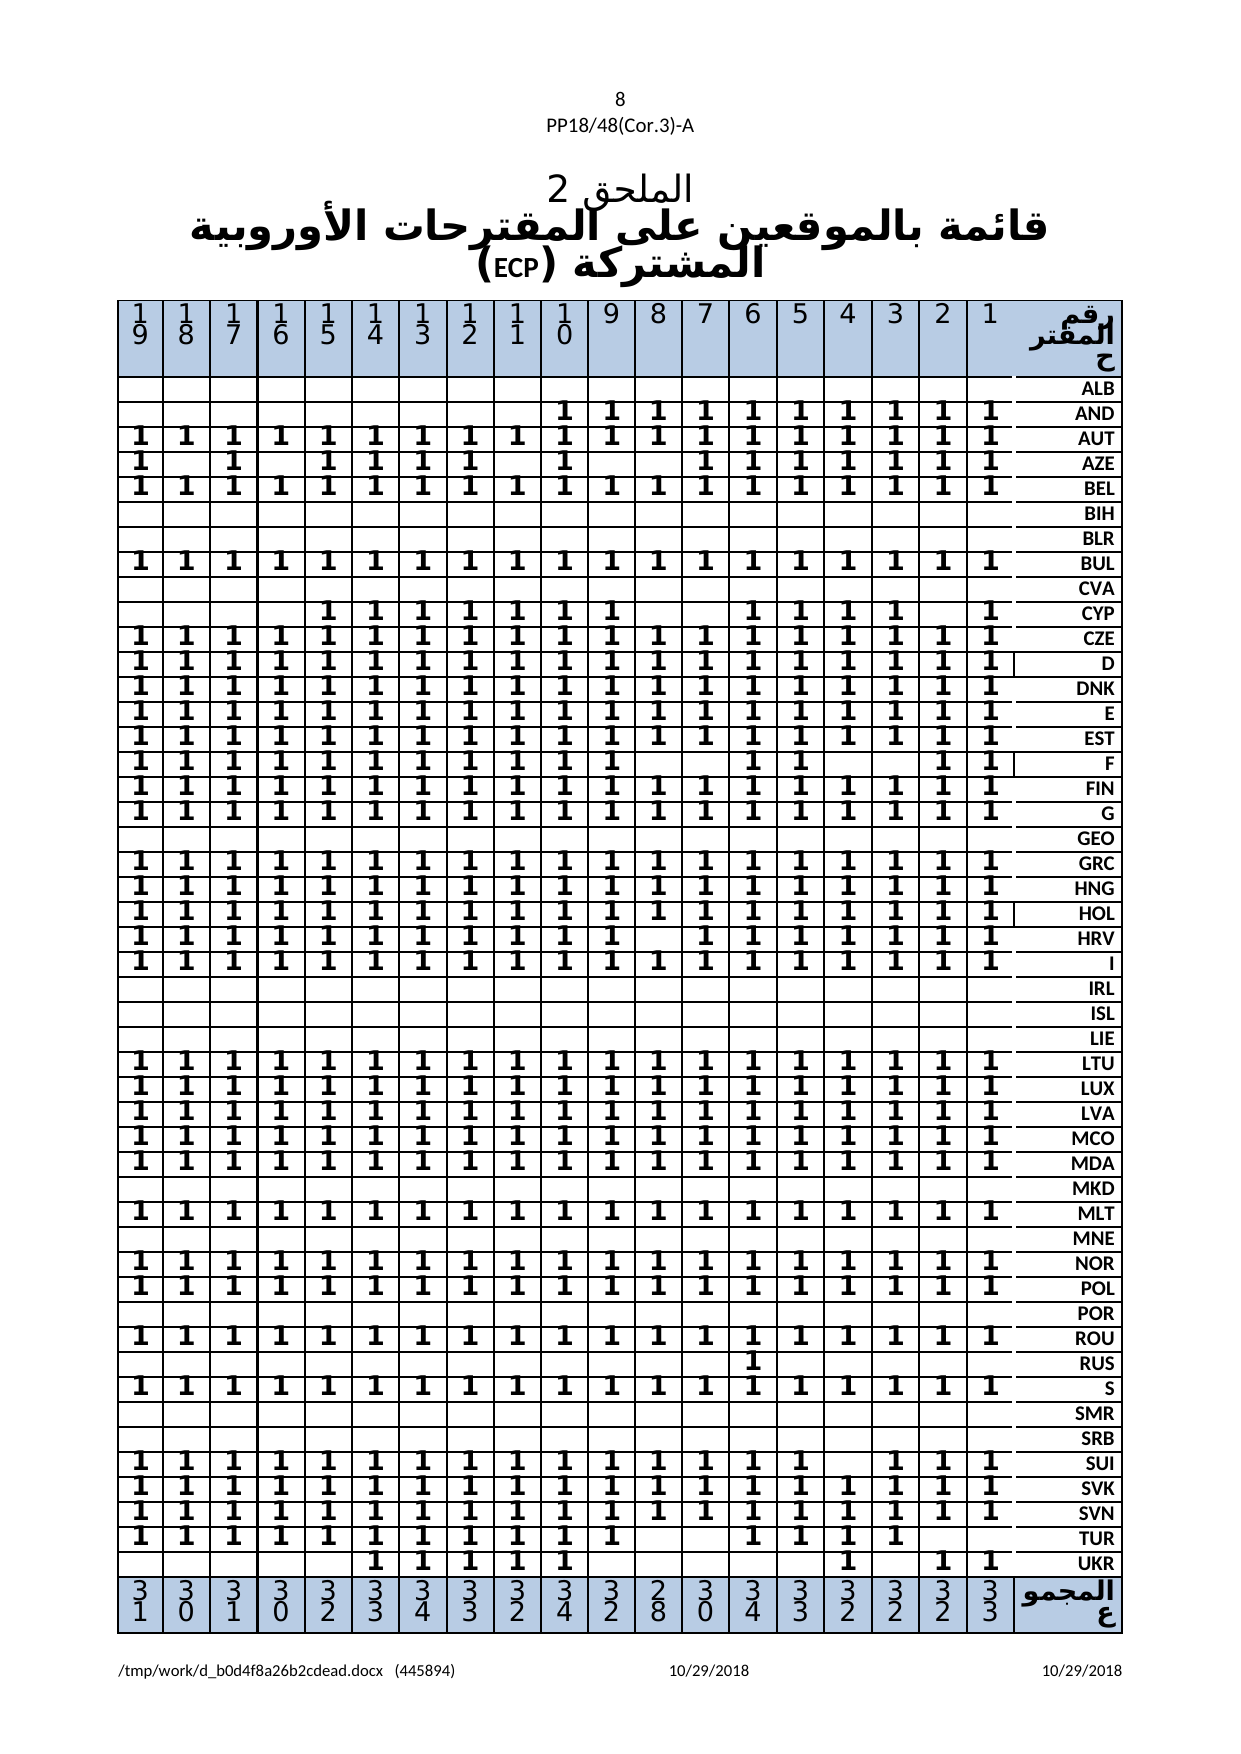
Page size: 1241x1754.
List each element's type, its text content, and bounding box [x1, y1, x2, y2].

table_cell [730, 378, 776, 401]
table_cell 33 [353, 1578, 398, 1632]
table_cell 1 [825, 878, 871, 901]
table_cell 1 [164, 1278, 209, 1301]
table_cell 1 [259, 1278, 304, 1301]
table_cell LUX [1014, 1076, 1121, 1101]
table_cell 1 [968, 1101, 1014, 1126]
table_cell 1 [448, 1103, 493, 1126]
table_cell [873, 828, 918, 851]
table_cell 1 [920, 1103, 966, 1126]
table_cell 1 [589, 1078, 634, 1101]
table_cell 1 [873, 1478, 918, 1501]
table_cell [825, 978, 871, 1001]
table_header 18 [164, 301, 209, 376]
table_cell 1 [636, 1203, 681, 1226]
table_cell 1 [259, 1453, 304, 1476]
table_cell [920, 1228, 966, 1251]
table_cell [636, 528, 681, 551]
table_cell 1 [920, 1328, 966, 1351]
table_cell [636, 1028, 681, 1051]
table_cell 1 [400, 428, 446, 451]
table_cell 1 [825, 678, 871, 701]
table_cell [259, 1403, 304, 1426]
table_cell [589, 1353, 634, 1376]
table_cell [119, 978, 162, 1001]
table_cell 1 [542, 1528, 587, 1551]
table_cell [306, 978, 351, 1001]
table_cell [353, 1228, 398, 1251]
table_cell 1 [683, 1053, 728, 1076]
table_cell 1 [968, 426, 1014, 451]
table_cell 1 [400, 1053, 446, 1076]
table_cell [542, 1003, 587, 1026]
table_cell [920, 1403, 966, 1426]
table_cell 1 [873, 1053, 918, 1076]
table_cell 1 [164, 628, 209, 651]
table_cell 1 [400, 678, 446, 701]
table_cell 1 [353, 753, 398, 776]
table_cell 1 [968, 1251, 1014, 1276]
table_cell [119, 1003, 162, 1026]
table_cell 1 [778, 928, 823, 951]
table_cell [353, 528, 398, 551]
table_cell 1 [589, 778, 634, 801]
table_cell 1 [636, 1328, 681, 1351]
table_cell [119, 1353, 162, 1376]
table_cell 1 [683, 403, 728, 426]
table_cell 1 [873, 928, 918, 951]
table_cell 1 [353, 803, 398, 826]
table_cell 1 [683, 728, 728, 751]
table_cell 1 [920, 453, 966, 476]
table_cell 1 [968, 778, 1014, 801]
table_cell 1 [211, 803, 256, 826]
table_cell [259, 378, 304, 401]
table_cell 1 [542, 753, 587, 776]
table_cell 1 [589, 1253, 634, 1276]
table_cell [683, 1228, 728, 1251]
table_cell [448, 1403, 493, 1426]
table_cell 1 [306, 753, 351, 776]
table_cell 1 [825, 953, 871, 976]
table_cell 1 [873, 603, 918, 626]
table_cell [920, 1303, 966, 1326]
text الملحق 2 [603, 175, 1122, 209]
table_cell 1 [542, 428, 587, 451]
table_cell 1 [259, 953, 304, 976]
table_cell 1 [259, 628, 304, 651]
table_cell AZE [1014, 451, 1121, 476]
table_cell 1 [778, 453, 823, 476]
table_header 4 [825, 301, 871, 376]
table_header رقم المقترح [1014, 301, 1121, 376]
table_cell [825, 1303, 871, 1326]
table_cell 1 [825, 1278, 871, 1301]
table_cell [873, 528, 918, 551]
table_cell 1 [873, 453, 918, 476]
table_cell 1 [306, 1378, 351, 1401]
table_cell 1 [636, 953, 681, 976]
table_cell 1 [353, 603, 398, 626]
table_cell [400, 1028, 446, 1051]
table_cell [211, 828, 256, 851]
table_cell [353, 1353, 398, 1376]
table_cell 1 [495, 478, 540, 501]
table_cell [636, 578, 681, 601]
table_cell [353, 1403, 398, 1426]
table_cell 1 [211, 878, 256, 901]
table_cell 1 [400, 753, 446, 776]
table_cell [495, 1178, 540, 1201]
table_cell [400, 378, 446, 401]
table_cell [306, 1178, 351, 1201]
table_cell 1 [448, 878, 493, 901]
table_cell 1 [683, 1278, 728, 1301]
table_cell [400, 528, 446, 551]
table_cell 1 [778, 878, 823, 901]
table_cell BUL [1014, 551, 1121, 576]
table_cell 32 [873, 1578, 918, 1632]
table_cell 1 [495, 1503, 540, 1526]
table_cell [920, 528, 966, 551]
table_cell 1 [873, 1378, 918, 1401]
table_cell [542, 1028, 587, 1051]
table_cell 1 [211, 853, 256, 876]
table_cell 1 [636, 403, 681, 426]
table_cell [873, 1403, 918, 1426]
table_cell [920, 828, 966, 851]
table_cell 1 [920, 1253, 966, 1276]
table_cell 1 [636, 878, 681, 901]
table_cell 1 [119, 678, 162, 701]
table_cell 1 [306, 1128, 351, 1151]
table_cell 1 [542, 928, 587, 951]
table_cell [164, 1303, 209, 1326]
table_cell 1 [778, 1503, 823, 1526]
table_cell GRC [1014, 851, 1121, 876]
table_cell 1 [353, 1278, 398, 1301]
table_cell 1 [778, 1253, 823, 1276]
table_cell [495, 978, 540, 1001]
table_cell FIN [1014, 778, 1121, 801]
table_cell 1 [730, 1328, 776, 1351]
table_cell [873, 1428, 918, 1451]
table_cell 1 [542, 1128, 587, 1151]
table_cell 1 [306, 553, 351, 576]
table_cell [119, 378, 162, 401]
table_cell [542, 1228, 587, 1251]
table_cell 1 [306, 1078, 351, 1101]
table_cell [636, 453, 681, 476]
table_cell 1 [636, 428, 681, 451]
table_cell [730, 1303, 776, 1326]
table_cell [873, 378, 918, 401]
table_cell [448, 1428, 493, 1451]
table_cell [683, 1178, 728, 1201]
table_cell [636, 1353, 681, 1376]
table_cell 1 [873, 478, 918, 501]
table_cell 1 [495, 1328, 540, 1351]
table_cell [968, 976, 1014, 1001]
table_cell 1 [589, 1328, 634, 1351]
table_cell 1 [306, 1053, 351, 1076]
table_cell 1 [825, 728, 871, 751]
table_cell [259, 1028, 304, 1051]
table_cell 1 [825, 928, 871, 951]
table_cell [825, 1453, 871, 1476]
table_cell 1 [968, 1451, 1014, 1476]
table_cell [778, 503, 823, 526]
table_cell [448, 1003, 493, 1026]
table_cell [825, 378, 871, 401]
table_cell 1 [164, 1378, 209, 1401]
table_cell [589, 828, 634, 851]
table_cell 1 [542, 953, 587, 976]
table_cell 1 [211, 453, 256, 476]
table_cell 1 [119, 1153, 162, 1176]
table_cell 1 [495, 903, 540, 926]
table_cell [164, 1228, 209, 1251]
table_cell [542, 1303, 587, 1326]
table_cell 1 [495, 1078, 540, 1101]
table_cell 1 [730, 1253, 776, 1276]
table_cell 1 [968, 801, 1014, 826]
table_cell 1 [920, 1478, 966, 1501]
table_cell 1 [353, 878, 398, 901]
table_cell 1 [448, 603, 493, 626]
table_cell 1 [259, 753, 304, 776]
table_cell [306, 578, 351, 601]
table_cell 1 [119, 1128, 162, 1151]
table_cell [495, 378, 540, 401]
table_cell 1 [778, 803, 823, 826]
table_cell [119, 1178, 162, 1201]
table_cell LTU [1014, 1051, 1121, 1076]
table_cell [920, 978, 966, 1001]
table_cell 1 [873, 553, 918, 576]
table_cell 1 [259, 928, 304, 951]
table_cell [730, 1403, 776, 1426]
table_cell 1 [825, 1103, 871, 1126]
table_cell 1 [825, 1328, 871, 1351]
table_cell 1 [495, 628, 540, 651]
table_header 13 [400, 301, 446, 376]
table_cell 1 [495, 428, 540, 451]
table_cell [400, 1353, 446, 1376]
table_cell [211, 403, 256, 426]
table_cell 1 [636, 1253, 681, 1276]
table_cell [164, 528, 209, 551]
table_cell [542, 828, 587, 851]
table_cell 1 [119, 1053, 162, 1076]
table_cell [683, 828, 728, 851]
table_cell 1 [119, 778, 162, 801]
table_cell [968, 1026, 1014, 1051]
table_cell 1 [306, 1328, 351, 1351]
table_cell [119, 828, 162, 851]
table_cell [495, 828, 540, 851]
table_cell [306, 1228, 351, 1251]
table_cell [119, 1028, 162, 1051]
table_cell 1 [211, 1378, 256, 1401]
table_cell 1 [920, 1378, 966, 1401]
table_cell 1 [495, 803, 540, 826]
table_cell 1 [589, 953, 634, 976]
table_cell 1 [920, 803, 966, 826]
table_cell 1 [778, 703, 823, 726]
table_cell 1 [495, 1278, 540, 1301]
table_cell 1 [636, 1503, 681, 1526]
table_cell 1 [542, 478, 587, 501]
table_cell 1 [730, 953, 776, 976]
table_header 7 [683, 301, 728, 376]
table_cell [778, 1303, 823, 1326]
table_cell 1 [353, 1203, 398, 1226]
table_cell 1 [920, 728, 966, 751]
table_cell [778, 1003, 823, 1026]
table_cell [259, 403, 304, 426]
table_cell 1 [683, 703, 728, 726]
table_cell 1 [589, 403, 634, 426]
table_cell [495, 453, 540, 476]
table_cell 1 [825, 1053, 871, 1076]
table_cell [825, 503, 871, 526]
table_cell 1 [730, 1353, 776, 1376]
table_cell [259, 453, 304, 476]
table_cell 1 [164, 653, 209, 676]
table_cell 1 [495, 1453, 540, 1476]
table_header 8 [636, 301, 681, 376]
table_cell 1 [920, 1203, 966, 1226]
table_cell [920, 1028, 966, 1051]
table_cell [730, 978, 776, 1001]
table_cell 1 [778, 753, 823, 776]
table_cell 1 [400, 453, 446, 476]
table_cell 1 [683, 928, 728, 951]
table_cell [873, 503, 918, 526]
table_cell 1 [542, 1253, 587, 1276]
table_cell 1 [119, 453, 162, 476]
table_cell 1 [873, 1453, 918, 1476]
table_cell I [1014, 951, 1121, 976]
table_cell [400, 1178, 446, 1201]
table_cell 1 [164, 1328, 209, 1351]
table_cell 1 [683, 953, 728, 976]
table_cell 1 [542, 1478, 587, 1501]
table_cell 1 [778, 778, 823, 801]
table_cell 1 [589, 1153, 634, 1176]
table_cell 1 [636, 678, 681, 701]
table_cell 1 [211, 678, 256, 701]
table_cell 1 [589, 653, 634, 676]
table_cell 1 [873, 678, 918, 701]
table_cell 1 [353, 1553, 398, 1576]
table_cell 1 [259, 678, 304, 701]
table_cell [778, 528, 823, 551]
table_cell 1 [589, 903, 634, 926]
table_cell 1 [119, 1328, 162, 1351]
table_cell 1 [448, 728, 493, 751]
table_cell [873, 1303, 918, 1326]
table_cell 1 [730, 1053, 776, 1076]
table_cell 1 [259, 1328, 304, 1351]
table_cell [353, 503, 398, 526]
table_cell 1 [589, 1128, 634, 1151]
table_cell 1 [778, 603, 823, 626]
table_cell 1 [968, 1076, 1014, 1101]
table_cell 33 [448, 1578, 493, 1632]
table_cell 1 [589, 1053, 634, 1076]
table_cell [873, 1028, 918, 1051]
table_cell 1 [873, 853, 918, 876]
table_cell 1 [825, 1528, 871, 1551]
table_cell [542, 978, 587, 1001]
table_cell 1 [119, 653, 162, 676]
table_cell 1 [825, 1503, 871, 1526]
table_cell 1 [920, 1278, 966, 1301]
table_cell 1 [353, 1103, 398, 1126]
table_cell 1 [730, 853, 776, 876]
table_cell 1 [542, 1278, 587, 1301]
table_cell [778, 1178, 823, 1201]
table_cell 1 [589, 753, 634, 776]
table_cell [778, 828, 823, 851]
table_cell 1 [448, 1128, 493, 1151]
table_cell 1 [306, 1478, 351, 1501]
table_cell [211, 503, 256, 526]
table_cell 1 [589, 1278, 634, 1301]
table_cell [968, 501, 1014, 526]
table_cell [636, 1178, 681, 1201]
table_cell 1 [778, 403, 823, 426]
table_cell [164, 453, 209, 476]
table_cell 1 [542, 1053, 587, 1076]
table_cell [306, 1403, 351, 1426]
table_cell 1 [730, 1378, 776, 1401]
table_cell [542, 503, 587, 526]
table_cell [306, 403, 351, 426]
table_cell 1 [306, 1453, 351, 1476]
table_cell CZE [1014, 626, 1121, 651]
table_cell [636, 1228, 681, 1251]
table_cell [211, 978, 256, 1001]
table_cell 32 [920, 1578, 966, 1632]
table_cell 1 [211, 928, 256, 951]
table_cell 1 [683, 1328, 728, 1351]
table_cell POL [1014, 1276, 1121, 1301]
table_header 9 [589, 301, 634, 376]
table_cell [353, 828, 398, 851]
table_cell 1 [211, 653, 256, 676]
table_cell 1 [306, 653, 351, 676]
table_cell 1 [542, 1378, 587, 1401]
table_cell 1 [968, 903, 1013, 926]
table_cell 1 [164, 1478, 209, 1501]
table_cell [730, 1028, 776, 1051]
table_cell [778, 1403, 823, 1426]
table_cell 1 [164, 703, 209, 726]
table_cell [306, 1028, 351, 1051]
table_cell 1 [683, 553, 728, 576]
table_cell [873, 1353, 918, 1376]
table_cell 1 [542, 453, 587, 476]
table_cell 1 [920, 1153, 966, 1176]
table_cell 1 [778, 1378, 823, 1401]
table_cell 1 [825, 403, 871, 426]
table_cell 1 [119, 1278, 162, 1301]
table_cell MNE [1014, 1226, 1121, 1251]
table_cell [968, 826, 1014, 851]
table_cell RUS [1014, 1351, 1121, 1376]
table_cell 1 [683, 903, 728, 926]
table_cell [968, 1351, 1014, 1376]
table_cell 1 [778, 628, 823, 651]
table_cell [259, 978, 304, 1001]
table_cell 31 [211, 1578, 256, 1632]
table_cell 1 [164, 778, 209, 801]
table_cell 1 [778, 728, 823, 751]
table_cell 1 [968, 1151, 1014, 1176]
table_cell 1 [306, 678, 351, 701]
table_cell [730, 1178, 776, 1201]
table_cell 1 [542, 878, 587, 901]
table_cell 1 [542, 803, 587, 826]
table_cell 1 [968, 876, 1014, 901]
table_cell [400, 578, 446, 601]
table_cell 1 [683, 1103, 728, 1126]
table_cell 1 [636, 703, 681, 726]
table_cell [683, 1003, 728, 1026]
table_cell [353, 1303, 398, 1326]
table_cell [589, 978, 634, 1001]
table_cell 1 [825, 1128, 871, 1151]
table_cell 1 [400, 628, 446, 651]
table_cell [589, 503, 634, 526]
table_cell [825, 1003, 871, 1026]
table_cell 1 [119, 853, 162, 876]
table_cell CYP [1014, 601, 1121, 626]
table_cell [968, 1001, 1014, 1026]
table_cell [353, 1178, 398, 1201]
table_cell 1 [542, 603, 587, 626]
table_cell 32 [306, 1578, 351, 1632]
table_cell 1 [730, 603, 776, 626]
table_cell [400, 1003, 446, 1026]
table_cell 1 [306, 728, 351, 751]
table_cell 1 [683, 653, 728, 676]
table_cell 1 [400, 1103, 446, 1126]
table_cell 1 [164, 1453, 209, 1476]
table_cell [448, 503, 493, 526]
table_cell [400, 403, 446, 426]
table_cell [683, 1553, 728, 1576]
table_cell 1 [542, 778, 587, 801]
table_cell 32 [495, 1578, 540, 1632]
table_cell 1 [730, 1478, 776, 1501]
table_cell G [1014, 801, 1121, 826]
table_cell 1 [589, 1453, 634, 1476]
table_cell 1 [448, 653, 493, 676]
table_cell 1 [636, 1053, 681, 1076]
table_cell 1 [164, 1078, 209, 1101]
table_cell [825, 578, 871, 601]
table_cell 1 [589, 553, 634, 576]
table_cell [873, 578, 918, 601]
table_cell 1 [920, 1453, 966, 1476]
table_cell 1 [119, 878, 162, 901]
table_cell 1 [306, 903, 351, 926]
table_cell 1 [589, 803, 634, 826]
table_cell [873, 1003, 918, 1026]
table_cell 1 [778, 1278, 823, 1301]
table_cell 1 [164, 1103, 209, 1126]
table_cell 1 [400, 1203, 446, 1226]
table_cell [164, 1553, 209, 1576]
table_cell [825, 1428, 871, 1451]
table_cell 1 [730, 1128, 776, 1151]
table_cell [730, 1003, 776, 1026]
table_cell [306, 828, 351, 851]
table_cell IRL [1014, 976, 1121, 1001]
table_cell 1 [259, 1378, 304, 1401]
table_cell 1 [968, 1126, 1014, 1151]
table_cell 1 [448, 753, 493, 776]
table_cell 1 [778, 678, 823, 701]
table_cell 1 [636, 553, 681, 576]
table_cell 1 [683, 778, 728, 801]
table_cell 1 [683, 853, 728, 876]
table_cell 1 [825, 1253, 871, 1276]
table_cell 1 [306, 1103, 351, 1126]
table_cell [636, 753, 681, 776]
table_cell 1 [825, 853, 871, 876]
table_cell [259, 1553, 304, 1576]
table_cell 1 [730, 1528, 776, 1551]
table_cell [400, 828, 446, 851]
table_cell 1 [730, 1453, 776, 1476]
table_cell 1 [119, 728, 162, 751]
table_cell 1 [400, 1453, 446, 1476]
table_cell 1 [920, 778, 966, 801]
table_cell 1 [211, 628, 256, 651]
table_cell [683, 1528, 728, 1551]
table_cell 1 [920, 903, 966, 926]
table_cell 1 [968, 1201, 1014, 1226]
table_cell [259, 1003, 304, 1026]
table_cell 1 [542, 1203, 587, 1226]
table_cell 1 [589, 628, 634, 651]
table_cell [730, 1428, 776, 1451]
table_cell 1 [683, 1253, 728, 1276]
table_cell 1 [589, 678, 634, 701]
table_cell [211, 1553, 256, 1576]
table_cell [353, 1028, 398, 1051]
table_cell 1 [495, 603, 540, 626]
table_header 2 [920, 301, 966, 376]
table_cell 1 [400, 903, 446, 926]
table_cell 1 [825, 478, 871, 501]
table_cell 1 [825, 1478, 871, 1501]
table_cell [683, 753, 728, 776]
table_cell [448, 378, 493, 401]
table_cell [542, 578, 587, 601]
table_cell 1 [495, 1528, 540, 1551]
table_cell [636, 828, 681, 851]
table_cell 1 [448, 478, 493, 501]
table_cell [778, 1228, 823, 1251]
table_cell 1 [495, 878, 540, 901]
table_cell 1 [873, 803, 918, 826]
table_cell [353, 978, 398, 1001]
table_cell 1 [164, 903, 209, 926]
table_cell 1 [920, 703, 966, 726]
table_cell 1 [400, 703, 446, 726]
table_cell 1 [968, 476, 1014, 501]
table_cell 1 [259, 1528, 304, 1551]
table_cell 1 [873, 1078, 918, 1101]
table_cell [589, 1178, 634, 1201]
table_cell 1 [211, 1453, 256, 1476]
table_cell 1 [353, 1253, 398, 1276]
table_cell 1 [730, 753, 776, 776]
table_cell 1 [306, 1528, 351, 1551]
table_cell 1 [400, 1153, 446, 1176]
table_cell SVK [1014, 1476, 1121, 1501]
table_cell [211, 1003, 256, 1026]
table_cell [211, 528, 256, 551]
table_cell F [1015, 753, 1121, 776]
table_cell [119, 1428, 162, 1451]
table_cell 1 [211, 753, 256, 776]
table_cell 1 [211, 953, 256, 976]
table_cell 1 [211, 1503, 256, 1526]
table_cell 1 [636, 653, 681, 676]
table_cell 1 [730, 403, 776, 426]
table_cell [353, 403, 398, 426]
table_cell [683, 1303, 728, 1326]
table_cell 1 [448, 1203, 493, 1226]
table_cell 1 [448, 778, 493, 801]
table_cell [730, 528, 776, 551]
table_cell 1 [448, 1053, 493, 1076]
table_cell 1 [119, 1103, 162, 1126]
table_cell [164, 578, 209, 601]
table_cell 1 [164, 1503, 209, 1526]
table_cell 1 [730, 1203, 776, 1226]
table_cell 1 [589, 928, 634, 951]
table_cell [164, 1178, 209, 1201]
table_cell [730, 828, 776, 851]
table_cell [589, 528, 634, 551]
table_cell 1 [119, 553, 162, 576]
table_cell 1 [353, 653, 398, 676]
table_cell [636, 603, 681, 626]
table_cell 1 [636, 628, 681, 651]
table_cell 1 [495, 953, 540, 976]
table_cell [495, 1428, 540, 1451]
table_cell [683, 578, 728, 601]
table_cell 1 [211, 1253, 256, 1276]
table_cell [400, 1403, 446, 1426]
table_cell [211, 1403, 256, 1426]
table_cell 1 [968, 851, 1014, 876]
table_cell [259, 1228, 304, 1251]
table_cell 1 [730, 903, 776, 926]
table_cell 1 [400, 1328, 446, 1351]
table_cell [211, 1303, 256, 1326]
table_cell [636, 1003, 681, 1026]
table_cell 1 [589, 478, 634, 501]
table_cell 1 [968, 551, 1014, 576]
table_cell 1 [968, 401, 1014, 426]
table_cell [259, 528, 304, 551]
table_cell 1 [873, 703, 918, 726]
table_cell 1 [636, 1128, 681, 1151]
table_cell HOL [1015, 903, 1121, 926]
table_cell 1 [730, 703, 776, 726]
table_cell 1 [259, 728, 304, 751]
table_cell 1 [400, 1078, 446, 1101]
table_cell 1 [211, 728, 256, 751]
table_cell 1 [920, 553, 966, 576]
table_cell [211, 1228, 256, 1251]
table_cell 1 [164, 678, 209, 701]
table_cell 1 [353, 428, 398, 451]
table_cell 1 [448, 1078, 493, 1101]
table_cell [968, 376, 1014, 401]
table_cell 1 [730, 1153, 776, 1176]
table_cell [683, 528, 728, 551]
table_cell POR [1014, 1301, 1121, 1326]
table_cell 1 [968, 653, 1013, 676]
table_cell 1 [306, 478, 351, 501]
table_cell [259, 1178, 304, 1201]
table_cell 1 [542, 903, 587, 926]
table_cell 30 [164, 1578, 209, 1632]
table_cell 1 [778, 1103, 823, 1126]
table_cell [589, 1428, 634, 1451]
table_cell 30 [259, 1578, 304, 1632]
table_cell 1 [164, 753, 209, 776]
table_cell [683, 378, 728, 401]
table_cell 1 [636, 1478, 681, 1501]
table_cell E [1014, 701, 1121, 726]
table_header 14 [353, 301, 398, 376]
table_cell [778, 378, 823, 401]
table_cell 1 [495, 703, 540, 726]
table_cell [636, 1553, 681, 1576]
table_cell [164, 1353, 209, 1376]
table_cell 1 [589, 1378, 634, 1401]
table_cell 33 [778, 1578, 823, 1632]
table_cell [778, 978, 823, 1001]
table_cell 1 [542, 678, 587, 701]
table_cell [164, 1003, 209, 1026]
table_cell 1 [825, 628, 871, 651]
table_cell 1 [259, 1153, 304, 1176]
table_cell 1 [778, 1328, 823, 1351]
table_cell 1 [448, 1153, 493, 1176]
table_cell 1 [119, 428, 162, 451]
table_cell 1 [495, 928, 540, 951]
table_cell 1 [119, 1478, 162, 1501]
table_cell 1 [589, 1503, 634, 1526]
table_cell 1 [211, 703, 256, 726]
table_cell 1 [164, 1128, 209, 1151]
table_cell [636, 978, 681, 1001]
table_cell [542, 1428, 587, 1451]
table_cell 1 [873, 778, 918, 801]
table_cell 1 [353, 553, 398, 576]
table_cell 1 [920, 928, 966, 951]
table_cell [119, 403, 162, 426]
table_cell 1 [259, 553, 304, 576]
table_cell [542, 1178, 587, 1201]
table_cell [778, 1428, 823, 1451]
table_cell [542, 378, 587, 401]
table_cell [448, 1228, 493, 1251]
table_cell 1 [778, 1478, 823, 1501]
table_cell 1 [542, 1453, 587, 1476]
table_cell 1 [448, 678, 493, 701]
table_cell 1 [448, 1453, 493, 1476]
table_cell 1 [211, 1203, 256, 1226]
table_header 5 [778, 301, 823, 376]
table_cell [400, 1303, 446, 1326]
table_cell [448, 1303, 493, 1326]
table_cell 1 [495, 1253, 540, 1276]
table_cell [259, 503, 304, 526]
table_cell 1 [495, 1203, 540, 1226]
table_cell ALB [1014, 376, 1121, 401]
table_cell ROU [1014, 1326, 1121, 1351]
table_cell 1 [211, 1153, 256, 1176]
table_cell [730, 1228, 776, 1251]
table_cell 1 [495, 653, 540, 676]
table_header 10 [542, 301, 587, 376]
table_cell [636, 1403, 681, 1426]
table_cell 1 [119, 1503, 162, 1526]
table_cell ISL [1014, 1001, 1121, 1026]
table_cell 1 [542, 628, 587, 651]
table_cell 1 [730, 728, 776, 751]
table_cell [495, 1403, 540, 1426]
table_cell 1 [683, 428, 728, 451]
table_cell 1 [306, 853, 351, 876]
table_cell 1 [730, 628, 776, 651]
table_cell 1 [825, 903, 871, 926]
table_cell 1 [825, 703, 871, 726]
table_cell SUI [1014, 1451, 1121, 1476]
table_cell [400, 503, 446, 526]
table_cell 1 [400, 1253, 446, 1276]
table_cell 1 [589, 428, 634, 451]
table_cell 1 [873, 1278, 918, 1301]
table_cell [164, 978, 209, 1001]
table_header 12 [448, 301, 493, 376]
table_cell [542, 1353, 587, 1376]
table_cell 1 [119, 928, 162, 951]
table_cell 1 [683, 803, 728, 826]
table_cell 1 [778, 553, 823, 576]
table_cell 1 [495, 1128, 540, 1151]
table_cell 1 [119, 628, 162, 651]
table_cell [495, 578, 540, 601]
table_cell 1 [306, 878, 351, 901]
table_cell [683, 978, 728, 1001]
table_cell 1 [873, 1503, 918, 1526]
table_cell 1 [920, 1553, 966, 1576]
table_cell 1 [778, 1128, 823, 1151]
table_cell 1 [211, 478, 256, 501]
table_cell 1 [873, 1153, 918, 1176]
table_cell 1 [353, 1153, 398, 1176]
table_cell 1 [683, 878, 728, 901]
table_cell 1 [306, 428, 351, 451]
table_cell [589, 1303, 634, 1326]
table_cell 1 [873, 1128, 918, 1151]
table_cell 1 [683, 628, 728, 651]
table_cell 1 [542, 653, 587, 676]
table_cell [164, 828, 209, 851]
table_cell [306, 1303, 351, 1326]
table_cell 1 [968, 678, 1014, 701]
table_cell 1 [448, 1328, 493, 1351]
table_cell 1 [495, 1053, 540, 1076]
table_cell 1 [825, 778, 871, 801]
table_cell [589, 1553, 634, 1576]
table_cell 1 [119, 703, 162, 726]
table_cell 1 [589, 1203, 634, 1226]
table_cell 1 [920, 753, 966, 776]
table_cell 1 [119, 1453, 162, 1476]
table_cell 1 [920, 678, 966, 701]
table_cell 1 [920, 653, 966, 676]
table_cell 32 [825, 1578, 871, 1632]
table_header 17 [211, 301, 256, 376]
table_cell 34 [730, 1578, 776, 1632]
table_cell 1 [825, 428, 871, 451]
table_cell [353, 1428, 398, 1451]
table_cell 1 [683, 1203, 728, 1226]
table_cell 1 [164, 1253, 209, 1276]
table_cell 1 [495, 1553, 540, 1576]
table_cell 1 [730, 553, 776, 576]
table_cell [589, 378, 634, 401]
table_cell 1 [968, 1276, 1014, 1301]
table_cell 1 [119, 1253, 162, 1276]
table_cell [968, 1226, 1014, 1251]
table_cell 1 [825, 1078, 871, 1101]
text الملحق 2 [118, 175, 642, 209]
table_cell [589, 1003, 634, 1026]
table_cell 1 [211, 1528, 256, 1551]
table_cell 1 [306, 1203, 351, 1226]
table_cell 1 [683, 1503, 728, 1526]
table_cell [448, 828, 493, 851]
table_cell 1 [683, 1378, 728, 1401]
table_cell 1 [306, 628, 351, 651]
table_cell [968, 1526, 1014, 1551]
table_cell 1 [683, 1128, 728, 1151]
table_cell 1 [306, 953, 351, 976]
table_cell 1 [730, 1503, 776, 1526]
table_cell 1 [259, 703, 304, 726]
table_cell 1 [400, 1528, 446, 1551]
table_cell [306, 1428, 351, 1451]
table_cell 1 [542, 703, 587, 726]
table_cell 1 [825, 803, 871, 826]
table_cell MLT [1014, 1201, 1121, 1226]
table_cell MDA [1014, 1151, 1121, 1176]
table_cell NOR [1014, 1251, 1121, 1276]
table_cell [306, 1353, 351, 1376]
table_cell 1 [400, 478, 446, 501]
table_cell 1 [920, 1128, 966, 1151]
table_cell 1 [400, 1503, 446, 1526]
table_cell [683, 503, 728, 526]
table_cell 1 [968, 1501, 1014, 1526]
table_cell 1 [968, 1326, 1014, 1351]
table_cell 1 [353, 1128, 398, 1151]
table_cell 1 [448, 1478, 493, 1501]
table_cell 1 [211, 428, 256, 451]
table_cell [920, 378, 966, 401]
table_cell [495, 528, 540, 551]
table_cell 1 [400, 1378, 446, 1401]
table_cell 1 [448, 1278, 493, 1301]
table_cell [542, 1403, 587, 1426]
table_cell [400, 1228, 446, 1251]
table_cell 1 [778, 1053, 823, 1076]
table_cell 1 [825, 1553, 871, 1576]
title قائمة بالموقعين على المقترحات الأوروبية المشتركة (ECP) [118, 209, 1122, 287]
table_cell 1 [873, 728, 918, 751]
table_cell [448, 1028, 493, 1051]
table_cell 1 [306, 1153, 351, 1176]
table_cell [825, 1028, 871, 1051]
table_cell 1 [778, 953, 823, 976]
table_cell 1 [778, 1453, 823, 1476]
table_cell [119, 1303, 162, 1326]
table_cell SRB [1014, 1426, 1121, 1451]
table_cell [683, 603, 728, 626]
table_cell LIE [1014, 1026, 1121, 1051]
table_cell 1 [683, 453, 728, 476]
table_cell [119, 1553, 162, 1576]
table_cell 1 [873, 1103, 918, 1126]
table_cell 1 [920, 1503, 966, 1526]
table_cell 1 [306, 1253, 351, 1276]
table_cell CVA [1014, 576, 1121, 601]
table_cell 1 [730, 453, 776, 476]
table_cell 1 [306, 803, 351, 826]
table_cell 1 [353, 478, 398, 501]
table_cell 1 [306, 1278, 351, 1301]
table_cell [259, 1353, 304, 1376]
table_cell [778, 578, 823, 601]
table_cell 1 [211, 1103, 256, 1126]
table_cell 1 [211, 553, 256, 576]
table_cell [825, 1228, 871, 1251]
table_cell 1 [495, 1103, 540, 1126]
table_cell 1 [211, 778, 256, 801]
table_cell 1 [542, 1153, 587, 1176]
table_cell المجموع [1015, 1578, 1121, 1632]
table_cell 1 [778, 853, 823, 876]
table_header 6 [730, 301, 776, 376]
table_cell 1 [119, 1078, 162, 1101]
table_cell [306, 1003, 351, 1026]
table_cell 1 [683, 678, 728, 701]
table_cell [778, 1553, 823, 1576]
table_cell 1 [589, 853, 634, 876]
table_cell [211, 578, 256, 601]
table_cell 1 [636, 903, 681, 926]
table_cell AUT [1014, 426, 1121, 451]
table_cell 1 [448, 903, 493, 926]
table_cell 1 [968, 1051, 1014, 1076]
table_cell 1 [920, 878, 966, 901]
table_cell BIH [1014, 501, 1121, 526]
table_cell DNK [1014, 678, 1121, 701]
table_cell 1 [448, 1528, 493, 1551]
table_cell 1 [259, 653, 304, 676]
table_cell 1 [164, 428, 209, 451]
table_cell 1 [873, 1253, 918, 1276]
table_cell 1 [353, 1378, 398, 1401]
table_cell 1 [873, 903, 918, 926]
table_header 11 [495, 301, 540, 376]
table_cell 1 [495, 553, 540, 576]
table_cell 1 [683, 1078, 728, 1101]
table_cell 1 [448, 1553, 493, 1576]
table_cell 1 [778, 428, 823, 451]
table_cell 1 [968, 1476, 1014, 1501]
table_cell 1 [400, 853, 446, 876]
table_cell [589, 1403, 634, 1426]
table_cell 1 [164, 953, 209, 976]
table_cell [920, 1528, 966, 1551]
table_cell 1 [730, 1278, 776, 1301]
table_cell 1 [448, 803, 493, 826]
table_cell 1 [730, 428, 776, 451]
table_cell 1 [353, 1053, 398, 1076]
table_cell 1 [778, 1528, 823, 1551]
table_cell 1 [259, 853, 304, 876]
table_cell [259, 828, 304, 851]
table_cell [259, 578, 304, 601]
table_cell 1 [730, 478, 776, 501]
table_cell EST [1014, 726, 1121, 751]
table_cell [683, 1028, 728, 1051]
table_cell 1 [968, 951, 1014, 976]
table_cell 1 [164, 803, 209, 826]
table_cell [119, 578, 162, 601]
table_cell S [1014, 1376, 1121, 1401]
table_cell 1 [119, 803, 162, 826]
table_cell 1 [873, 1528, 918, 1551]
table_cell 1 [636, 1153, 681, 1176]
table_cell 1 [636, 478, 681, 501]
table_cell 1 [730, 928, 776, 951]
table_cell MCO [1014, 1126, 1121, 1151]
table_cell 1 [730, 878, 776, 901]
table_cell 1 [495, 678, 540, 701]
table_cell 1 [636, 1453, 681, 1476]
table_cell 1 [400, 728, 446, 751]
table_cell 1 [495, 1153, 540, 1176]
table_cell 1 [400, 878, 446, 901]
table_cell [353, 378, 398, 401]
table_cell 1 [542, 1503, 587, 1526]
table_cell 1 [730, 653, 776, 676]
table_cell 1 [400, 778, 446, 801]
table_cell 1 [589, 1103, 634, 1126]
table_cell 1 [400, 603, 446, 626]
table_cell 1 [448, 703, 493, 726]
table_cell D [1015, 653, 1121, 676]
table_cell [683, 1353, 728, 1376]
table_cell 1 [400, 1553, 446, 1576]
table_cell 1 [306, 453, 351, 476]
table_cell 1 [730, 1078, 776, 1101]
table_cell GEO [1014, 826, 1121, 851]
table_cell 1 [920, 403, 966, 426]
table_cell 1 [589, 728, 634, 751]
table_cell [920, 1353, 966, 1376]
table_cell 1 [636, 778, 681, 801]
table_cell [306, 503, 351, 526]
table_cell [448, 528, 493, 551]
table_cell 1 [353, 1478, 398, 1501]
table_cell 1 [448, 628, 493, 651]
table_cell [825, 753, 871, 776]
table_cell 1 [542, 403, 587, 426]
table_cell 1 [164, 853, 209, 876]
table_cell [920, 503, 966, 526]
table_cell 1 [211, 1053, 256, 1076]
table_cell HRV [1014, 928, 1121, 951]
table_cell [778, 1028, 823, 1051]
table_cell [683, 1428, 728, 1451]
table_cell 1 [353, 703, 398, 726]
table_cell 1 [448, 928, 493, 951]
table_cell 33 [968, 1578, 1013, 1632]
table_cell [164, 403, 209, 426]
table_cell 1 [259, 878, 304, 901]
table_cell [306, 378, 351, 401]
table_cell 1 [259, 1253, 304, 1276]
table_cell SMR [1014, 1401, 1121, 1426]
table_cell 1 [448, 853, 493, 876]
table_cell 1 [119, 1203, 162, 1226]
table_cell 1 [353, 1453, 398, 1476]
table_cell 1 [353, 678, 398, 701]
table_cell 1 [259, 1053, 304, 1076]
table_cell [778, 1353, 823, 1376]
table_cell 1 [920, 428, 966, 451]
table_cell [400, 1428, 446, 1451]
table_cell 1 [448, 1253, 493, 1276]
table_cell 1 [778, 478, 823, 501]
table_cell 1 [542, 1078, 587, 1101]
table_cell [730, 503, 776, 526]
table_cell 1 [825, 553, 871, 576]
table_cell [211, 1428, 256, 1451]
table_cell 1 [542, 853, 587, 876]
table_cell 1 [164, 1528, 209, 1551]
table_cell 1 [400, 1478, 446, 1501]
table_cell [920, 1428, 966, 1451]
table_cell [164, 378, 209, 401]
table_cell [448, 1178, 493, 1201]
table_cell 34 [542, 1578, 587, 1632]
table_cell 1 [968, 1551, 1014, 1576]
table_cell 1 [920, 1078, 966, 1101]
table_cell [636, 378, 681, 401]
table_cell [400, 978, 446, 1001]
table_cell [730, 578, 776, 601]
table_cell 1 [448, 453, 493, 476]
table_cell 1 [259, 1478, 304, 1501]
table_cell 1 [211, 1328, 256, 1351]
table_cell [259, 603, 304, 626]
table_cell 1 [825, 1203, 871, 1226]
table_cell BLR [1014, 526, 1121, 551]
table_cell 1 [683, 1453, 728, 1476]
table_cell [968, 526, 1014, 551]
table_cell 1 [353, 1528, 398, 1551]
table_cell MKD [1014, 1176, 1121, 1201]
table_cell [873, 1228, 918, 1251]
table_header 1 [968, 301, 1014, 376]
table_cell 1 [259, 803, 304, 826]
table_cell [968, 1301, 1014, 1326]
table_cell 1 [873, 653, 918, 676]
table_cell [495, 1003, 540, 1026]
table_cell BEL [1014, 476, 1121, 501]
table_cell 1 [259, 428, 304, 451]
table_cell 1 [636, 1378, 681, 1401]
table_cell 1 [542, 1103, 587, 1126]
table_cell 1 [306, 928, 351, 951]
table_cell 1 [873, 628, 918, 651]
table_cell 1 [968, 753, 1013, 776]
table_cell 1 [211, 1478, 256, 1501]
table_cell [636, 928, 681, 951]
table_cell 1 [259, 1503, 304, 1526]
table_cell [825, 1403, 871, 1426]
table_cell 1 [825, 1378, 871, 1401]
table_cell 1 [730, 1103, 776, 1126]
table_cell [119, 1403, 162, 1426]
table_cell [873, 1553, 918, 1576]
table_cell [448, 578, 493, 601]
table_cell 1 [353, 1503, 398, 1526]
table_cell [353, 578, 398, 601]
table_cell [873, 753, 918, 776]
table_cell [968, 1176, 1014, 1201]
table_cell 1 [825, 603, 871, 626]
table_cell [920, 1003, 966, 1026]
table_cell 1 [825, 653, 871, 676]
table_cell 1 [353, 728, 398, 751]
table_cell 30 [683, 1578, 728, 1632]
table_cell 1 [589, 1528, 634, 1551]
table_cell [542, 528, 587, 551]
table_cell 1 [825, 453, 871, 476]
table_cell [825, 1353, 871, 1376]
table_cell 1 [119, 903, 162, 926]
table_cell 1 [920, 628, 966, 651]
table_cell 1 [495, 778, 540, 801]
table_cell 1 [448, 1503, 493, 1526]
table_cell 1 [495, 753, 540, 776]
table_cell 1 [968, 451, 1014, 476]
table_cell [164, 603, 209, 626]
table_cell 1 [778, 903, 823, 926]
table_cell 1 [730, 678, 776, 701]
table_cell 1 [778, 1153, 823, 1176]
table_cell 1 [589, 878, 634, 901]
table_cell 1 [400, 953, 446, 976]
table_cell [920, 578, 966, 601]
table_cell 1 [119, 953, 162, 976]
table_cell UKR [1014, 1551, 1121, 1576]
table_cell [306, 528, 351, 551]
table_header 3 [873, 301, 918, 376]
table_cell 31 [119, 1578, 162, 1632]
table_cell [119, 1228, 162, 1251]
table_cell 1 [259, 778, 304, 801]
table_cell 1 [683, 1478, 728, 1501]
table_cell 1 [636, 803, 681, 826]
table_cell 32 [589, 1578, 634, 1632]
table_cell 1 [259, 1128, 304, 1151]
table_cell 1 [920, 478, 966, 501]
table_cell 1 [164, 1203, 209, 1226]
table_cell [211, 603, 256, 626]
table_cell 1 [968, 626, 1014, 651]
table_cell 1 [448, 553, 493, 576]
table_cell [353, 1003, 398, 1026]
table_cell 1 [259, 1078, 304, 1101]
table_cell [448, 403, 493, 426]
table_cell [448, 1353, 493, 1376]
table_cell 1 [211, 903, 256, 926]
table_cell 1 [353, 628, 398, 651]
table_cell [448, 978, 493, 1001]
table_cell 1 [306, 703, 351, 726]
table_cell 1 [119, 1528, 162, 1551]
table_cell 1 [730, 803, 776, 826]
table_cell 1 [636, 1103, 681, 1126]
table_cell 1 [259, 1203, 304, 1226]
table_cell [636, 503, 681, 526]
table_cell 1 [211, 1128, 256, 1151]
table_cell 1 [495, 728, 540, 751]
table_cell 1 [495, 1478, 540, 1501]
table_cell [636, 1303, 681, 1326]
table_cell 1 [306, 1503, 351, 1526]
table_cell 1 [495, 853, 540, 876]
table_cell [164, 1428, 209, 1451]
table_cell 1 [542, 1328, 587, 1351]
table_cell 1 [636, 853, 681, 876]
table_cell 1 [968, 1376, 1014, 1401]
table_cell 1 [448, 1378, 493, 1401]
table_cell 1 [730, 778, 776, 801]
table_cell 1 [448, 953, 493, 976]
table_cell 1 [400, 928, 446, 951]
table_cell 1 [873, 953, 918, 976]
table_cell 1 [920, 953, 966, 976]
table_cell [589, 453, 634, 476]
table_cell 34 [400, 1578, 446, 1632]
table_cell [873, 978, 918, 1001]
table_cell [495, 1303, 540, 1326]
table_cell 1 [353, 853, 398, 876]
table_cell 1 [873, 878, 918, 901]
table_cell [211, 378, 256, 401]
table_cell 1 [400, 1278, 446, 1301]
table_header 15 [306, 301, 351, 376]
table_cell 1 [495, 1378, 540, 1401]
table_cell 1 [164, 478, 209, 501]
table_cell 1 [400, 653, 446, 676]
table_cell [211, 1353, 256, 1376]
table_cell 1 [400, 553, 446, 576]
table_cell [968, 1401, 1014, 1426]
table_cell [636, 1528, 681, 1551]
table_cell [683, 1403, 728, 1426]
table_cell [589, 1228, 634, 1251]
table_cell AND [1014, 401, 1121, 426]
table_cell [920, 1178, 966, 1201]
table_cell 1 [353, 903, 398, 926]
table_cell 1 [164, 878, 209, 901]
table_cell 1 [778, 1203, 823, 1226]
table_cell [164, 1028, 209, 1051]
table_cell 1 [164, 728, 209, 751]
table_cell [920, 603, 966, 626]
table_cell 1 [353, 953, 398, 976]
table_cell 1 [119, 1378, 162, 1401]
table_cell [968, 576, 1014, 601]
table_cell 1 [353, 928, 398, 951]
table_cell 1 [259, 1103, 304, 1126]
table_cell [589, 578, 634, 601]
table_cell 1 [542, 1553, 587, 1576]
table_cell 1 [164, 553, 209, 576]
table_cell 1 [825, 1153, 871, 1176]
table_cell 1 [306, 603, 351, 626]
table_cell [825, 1178, 871, 1201]
table_cell [119, 528, 162, 551]
table_cell 1 [636, 1078, 681, 1101]
table_cell 1 [683, 1153, 728, 1176]
table_cell 1 [164, 1053, 209, 1076]
table_cell [211, 1178, 256, 1201]
table_cell 1 [778, 653, 823, 676]
table_cell [825, 528, 871, 551]
table_cell 1 [542, 553, 587, 576]
table_cell [589, 1028, 634, 1051]
table_cell 1 [259, 478, 304, 501]
table_cell 1 [683, 478, 728, 501]
table_cell [119, 503, 162, 526]
table_cell [211, 1028, 256, 1051]
table_cell [636, 1428, 681, 1451]
table_cell 1 [968, 726, 1014, 751]
table_cell [495, 1228, 540, 1251]
table_cell [495, 1028, 540, 1051]
table_cell 1 [968, 701, 1014, 726]
table_cell 1 [968, 601, 1014, 626]
table_cell TUR [1014, 1526, 1121, 1551]
table_cell 1 [119, 753, 162, 776]
table_cell 1 [119, 478, 162, 501]
table_cell 1 [448, 428, 493, 451]
table_cell 1 [589, 1478, 634, 1501]
table_cell 1 [589, 703, 634, 726]
table_cell 1 [873, 403, 918, 426]
table_cell 1 [636, 1278, 681, 1301]
table_cell 1 [920, 853, 966, 876]
table_cell 1 [353, 1078, 398, 1101]
table_cell [825, 828, 871, 851]
table_cell [164, 1403, 209, 1426]
table_cell HNG [1014, 876, 1121, 901]
table_cell LVA [1014, 1101, 1121, 1126]
table_cell 1 [164, 928, 209, 951]
table_cell 1 [211, 1078, 256, 1101]
table_cell [259, 1428, 304, 1451]
table_cell [495, 403, 540, 426]
table_cell 1 [589, 603, 634, 626]
table_cell 1 [259, 903, 304, 926]
table_cell [968, 1426, 1014, 1451]
table_cell 1 [873, 1328, 918, 1351]
table_cell 1 [164, 1153, 209, 1176]
table_cell 1 [968, 928, 1014, 951]
table_cell 1 [306, 778, 351, 801]
table_header 19 [119, 301, 162, 376]
table_cell [873, 1178, 918, 1201]
table_cell [164, 503, 209, 526]
table_header 16 [259, 301, 304, 376]
table_cell [495, 503, 540, 526]
table_cell [306, 1553, 351, 1576]
table_cell [495, 1353, 540, 1376]
table_cell 1 [400, 803, 446, 826]
table_cell 1 [873, 1203, 918, 1226]
table_cell 1 [400, 1128, 446, 1151]
table_cell [259, 1303, 304, 1326]
table_cell 28 [636, 1578, 681, 1632]
table_cell 1 [353, 453, 398, 476]
table_cell 1 [542, 728, 587, 751]
table_cell 1 [873, 428, 918, 451]
table_cell 1 [211, 1278, 256, 1301]
table_cell 1 [778, 1078, 823, 1101]
table_cell SVN [1014, 1501, 1121, 1526]
table_cell [730, 1553, 776, 1576]
table_cell [119, 603, 162, 626]
table_cell 1 [353, 778, 398, 801]
table_cell 1 [353, 1328, 398, 1351]
table_cell 1 [636, 728, 681, 751]
table_cell 1 [920, 1053, 966, 1076]
